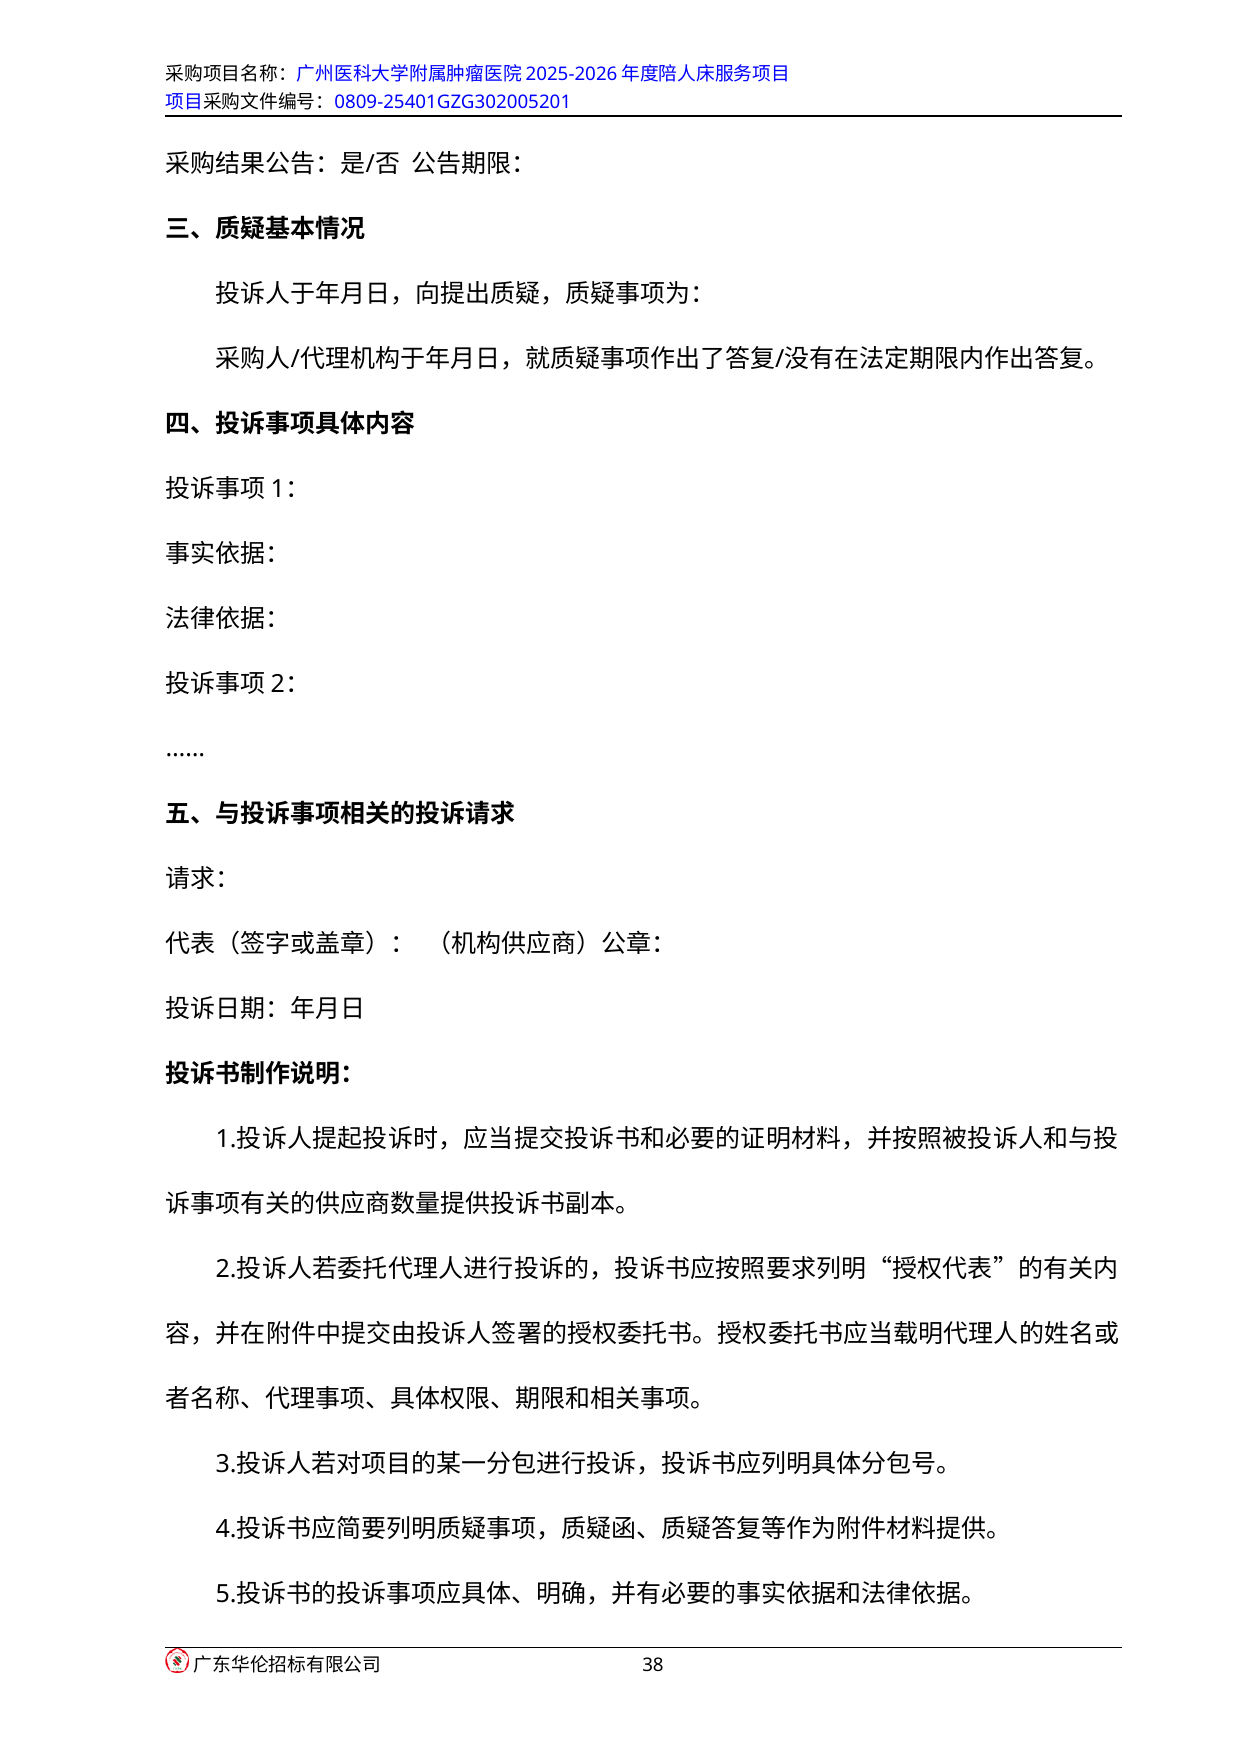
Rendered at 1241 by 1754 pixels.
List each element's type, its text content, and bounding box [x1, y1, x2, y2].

text 4.投诉书应简要列明质疑事项，质疑函、质疑答复等作为附件材料提供。 [165, 1494, 1122, 1559]
text 2.投诉人若委托代理人进行投诉的，投诉书应按照要求列明“授权代表”的有关内容，并在附件中提交由投诉人签署的授权委托书。授权委托书应当载明代理人的姓名或者名称、代理事项、具体权限、期限和相关事项。 [165, 1234, 1122, 1429]
picture [165, 1648, 189, 1673]
text 投诉书制作说明： [165, 1039, 1122, 1104]
text 投诉日期：年月日 [165, 974, 1122, 1039]
text 采购结果公告：是/否 公告期限： [165, 129, 1122, 194]
text 四、投诉事项具体内容 [165, 389, 1122, 454]
text 采购人/代理机构于年月日，就质疑事项作出了答复/没有在法定期限内作出答复。 [165, 324, 1122, 389]
text 投诉人于年月日，向提出质疑，质疑事项为： [165, 259, 1122, 324]
text 投诉事项2： [165, 649, 1122, 714]
text 事实依据： [165, 519, 1122, 584]
text …… [165, 714, 1122, 779]
text 法律依据： [165, 584, 1122, 649]
text 3.投诉人若对项目的某一分包进行投诉，投诉书应列明具体分包号。 [165, 1429, 1122, 1494]
text 投诉事项1： [165, 454, 1122, 519]
text 请求： [165, 844, 1122, 909]
text 1.投诉人提起投诉时，应当提交投诉书和必要的证明材料，并按照被投诉人和与投诉事项有关的供应商数量提供投诉书副本。 [165, 1104, 1122, 1234]
text 五、与投诉事项相关的投诉请求 [165, 779, 1122, 844]
text 三、质疑基本情况 [165, 194, 1122, 259]
text 代表（签字或盖章）： （机构供应商）公章： [165, 909, 1122, 974]
text 5.投诉书的投诉事项应具体、明确，并有必要的事实依据和法律依据。 [165, 1559, 1122, 1624]
